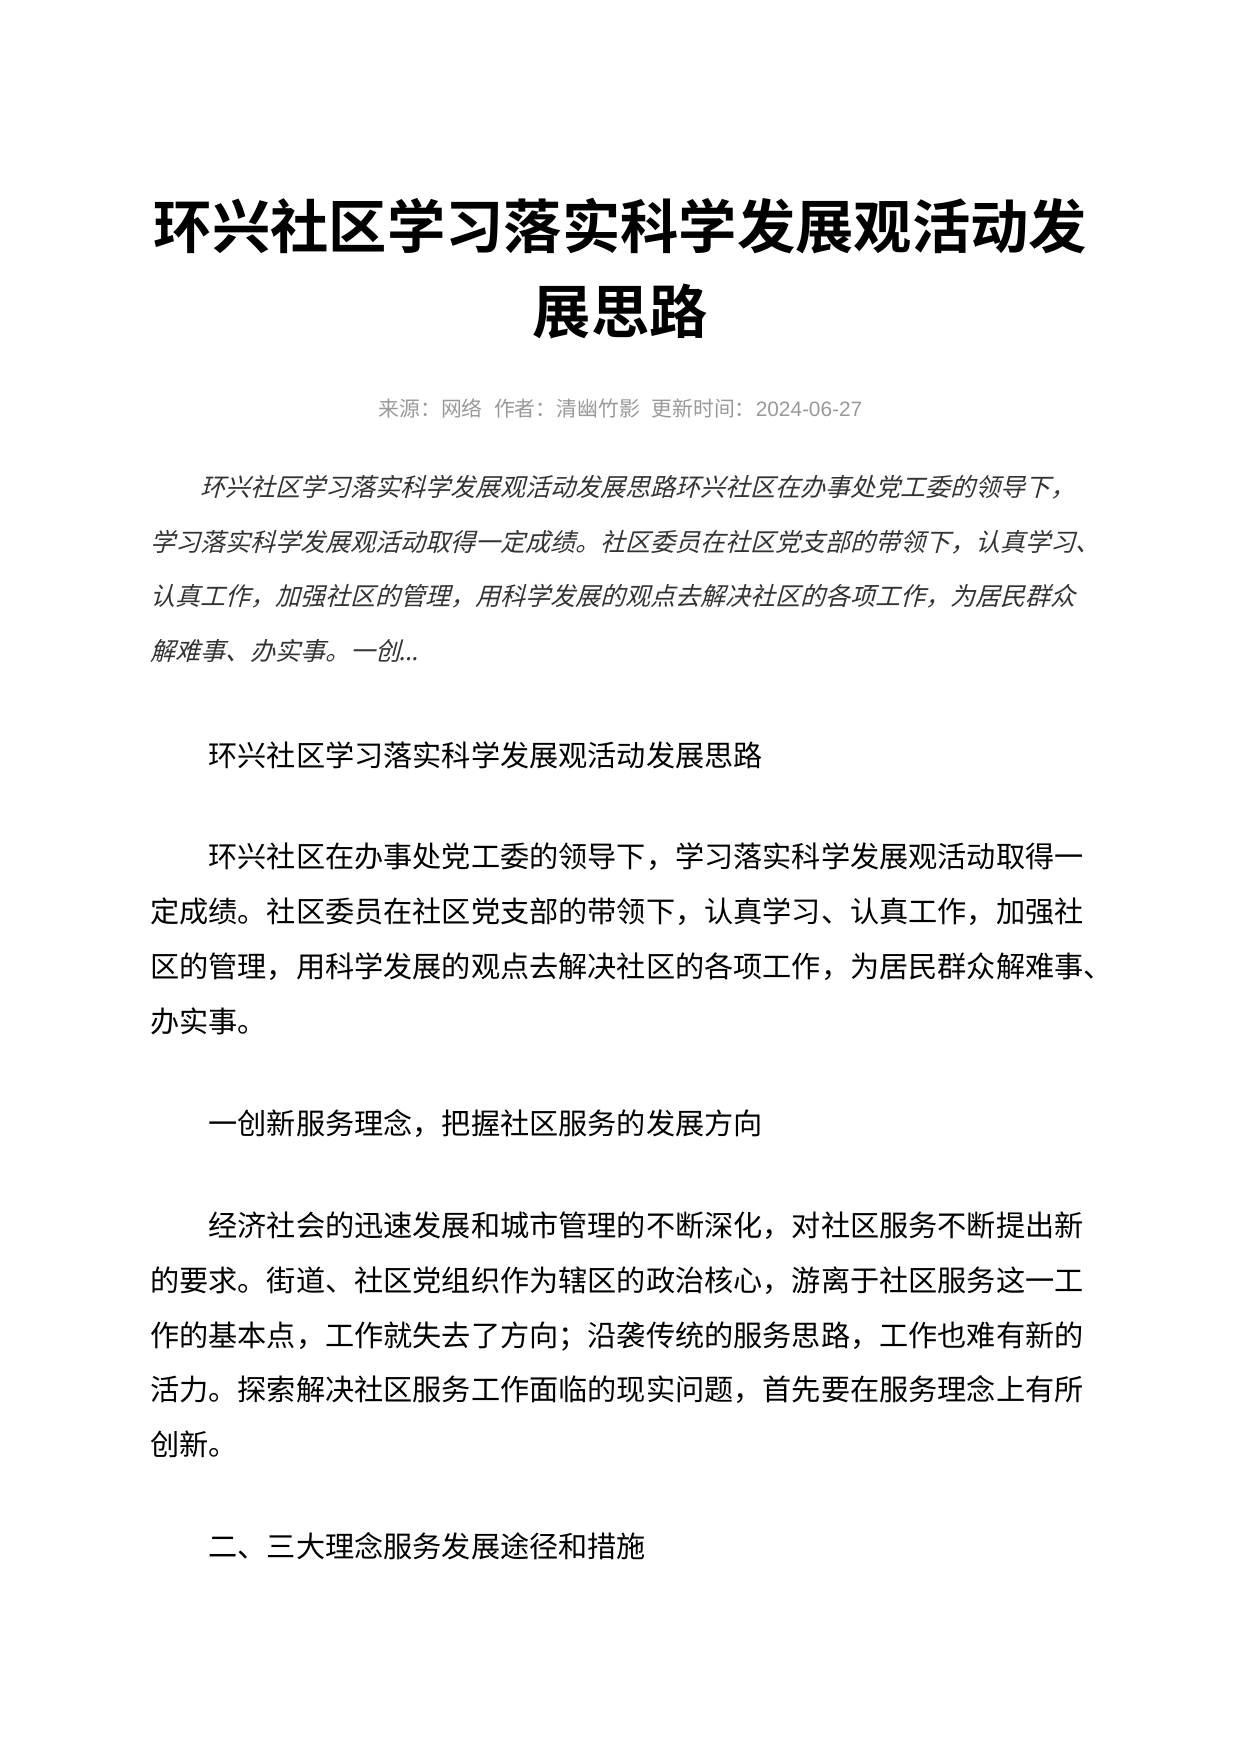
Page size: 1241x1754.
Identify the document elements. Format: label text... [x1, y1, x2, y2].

subtitle 环兴社区学习落实科学发展观活动发展思路 [150, 181, 1090, 350]
text 环兴社区在办事处党工委的领导下，学习落实科学发展观活动取得一定成绩。社区委员在社区党支部的带领下，认真学习、认真工作，加强社区的管理，用科学发展的观点去解决社区的各项工作，为居民群众解难事、办实事。 [150, 834, 1090, 1041]
text 环兴社区学习落实科学发展观活动发展思路环兴社区在办事处党工委的领导下，学习落实科学发展观活动取得一定成绩。社区委员在社区党支部的带领下，认真学习、认真工作，加强社区的管理，用科学发展的观点去解决社区的各项工作，为居民群众解难事、办实事。一创... [150, 468, 1090, 667]
text 环兴社区学习落实科学发展观活动发展思路 [150, 732, 1090, 774]
text 一创新服务理念，把握社区服务的发展方向 [150, 1101, 1090, 1143]
text 来源：网络 作者：清幽竹影 更新时间：2024-06-27 [150, 397, 1090, 421]
text 二、三大理念服务发展途径和措施 [150, 1524, 1090, 1566]
text 经济社会的迅速发展和城市管理的不断深化，对社区服务不断提出新的要求。街道、社区党组织作为辖区的政治核心，游离于社区服务这一工作的基本点，工作就失去了方向；沿袭传统的服务思路，工作也难有新的活力。探索解决社区服务工作面临的现实问题，首先要在服务理念上有所创新。 [150, 1202, 1090, 1464]
